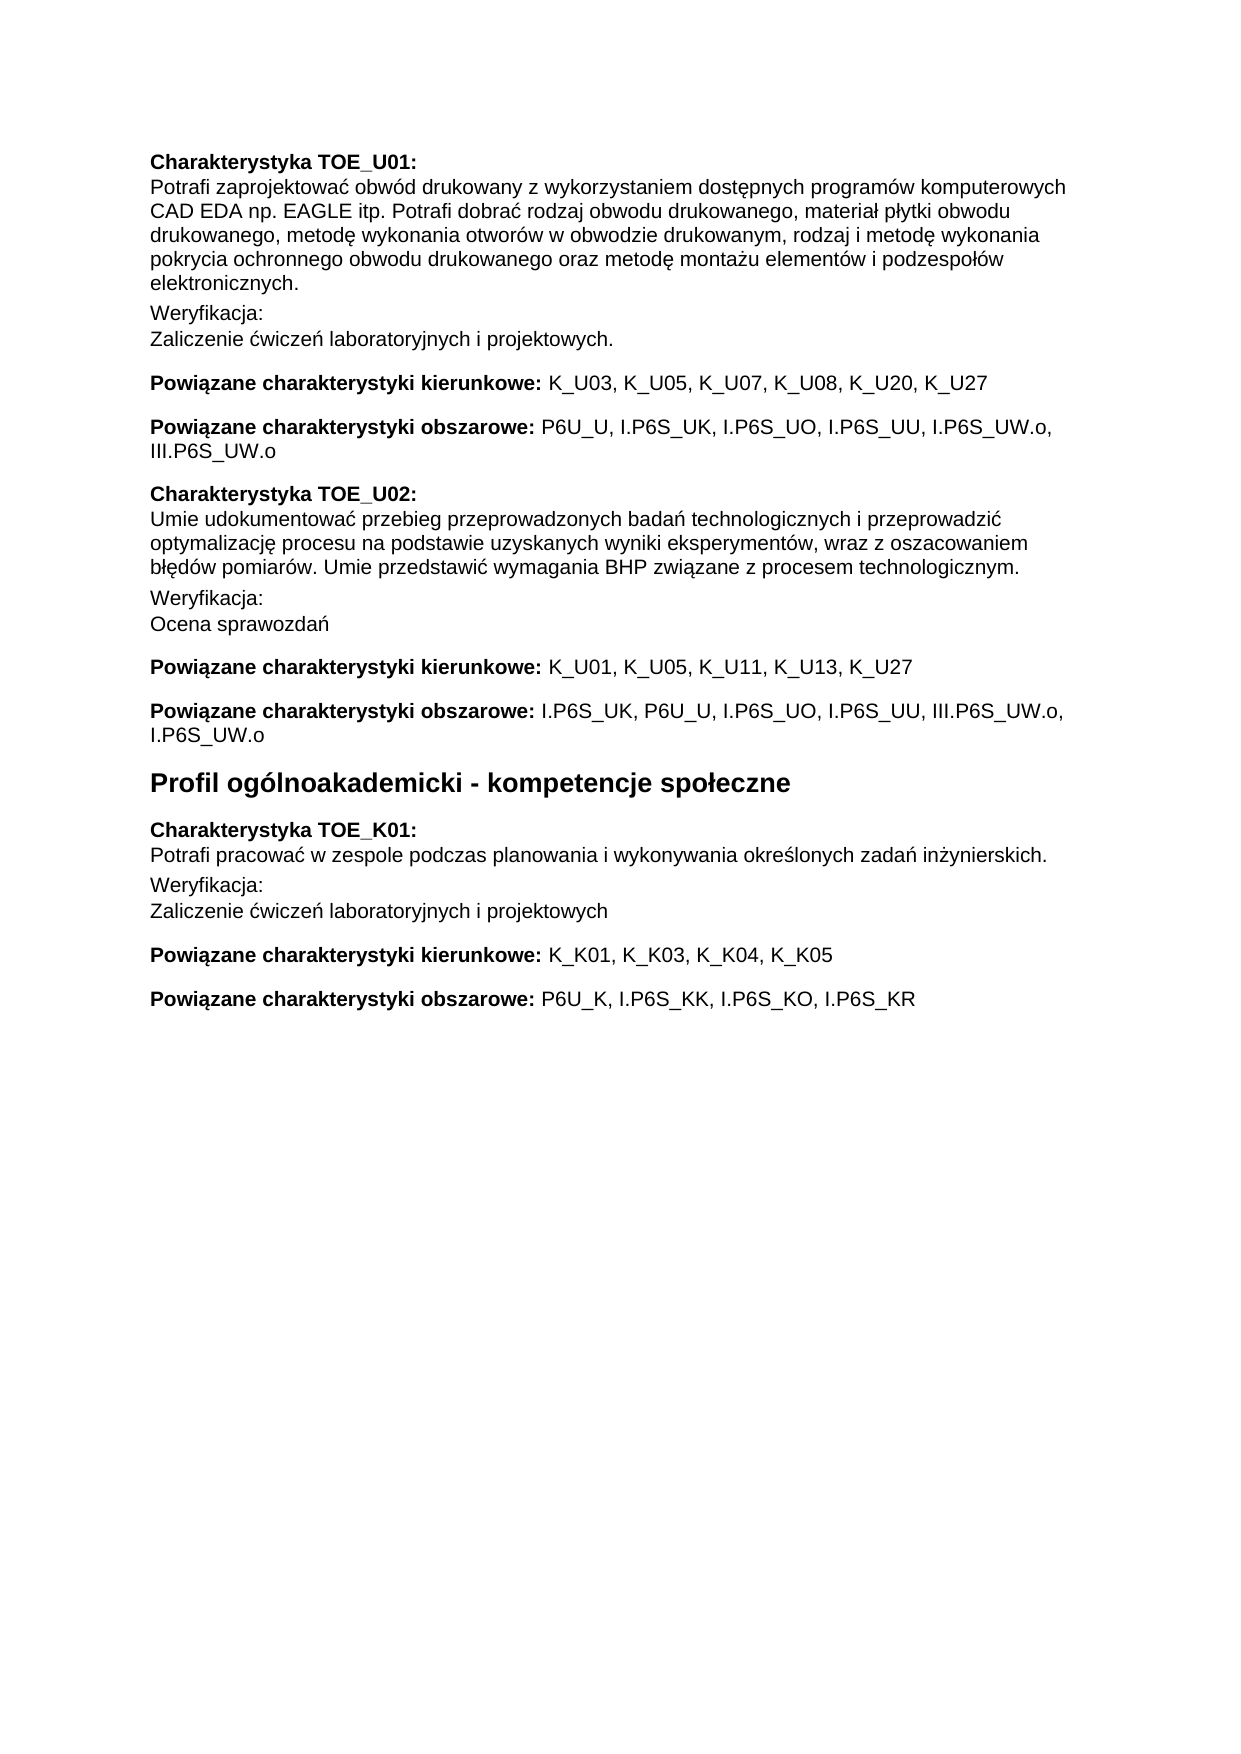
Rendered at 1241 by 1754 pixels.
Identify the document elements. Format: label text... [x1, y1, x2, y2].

text Powiązane charakterystyki kierunkowe: K_K01, K_K03, K_K04, K_K05 [150, 943, 1090, 967]
text Charakterystyka TOE_U01: [150, 150, 1090, 174]
text Powiązane charakterystyki kierunkowe: K_U01, K_U05, K_U11, K_U13, K_U27 [150, 655, 1090, 679]
text Umie udokumentować przebieg przeprowadzonych badań technologicznych i przeprowadzić optymalizację procesu na podstawie uzyskanych wyniki eksperymentów, wraz z oszacowaniem błędów pomiarów. Umie przedstawić wymagania BHP związane z procesem technologicznym. [150, 507, 1090, 579]
text Charakterystyka TOE_K01: [150, 818, 1090, 842]
subtitle Profil ogólnoakademicki - kompetencje społeczne [150, 767, 1090, 798]
text Potrafi pracować w zespole podczas planowania i wykonywania określonych zadań inżynierskich. [150, 843, 1090, 867]
text Powiązane charakterystyki obszarowe: I.P6S_UK, P6U_U, I.P6S_UO, I.P6S_UU, III.P6S_UW.o, I.P6S_UW.o [150, 699, 1090, 747]
text Powiązane charakterystyki obszarowe: P6U_K, I.P6S_KK, I.P6S_KO, I.P6S_KR [150, 986, 1090, 1010]
text Weryfikacja: [150, 585, 1090, 609]
text Charakterystyka TOE_U02: [150, 482, 1090, 506]
text Ocena sprawozdań [150, 611, 1090, 635]
text Powiązane charakterystyki obszarowe: P6U_U, I.P6S_UK, I.P6S_UO, I.P6S_UU, I.P6S_UW.o, III.P6S_UW.o [150, 414, 1090, 462]
text Powiązane charakterystyki kierunkowe: K_U03, K_U05, K_U07, K_U08, K_U20, K_U27 [150, 371, 1090, 395]
text Weryfikacja: [150, 873, 1090, 897]
text Zaliczenie ćwiczeń laboratoryjnych i projektowych [150, 899, 1090, 923]
text Potrafi zaprojektować obwód drukowany z wykorzystaniem dostępnych programów komputerowych CAD EDA np. EAGLE itp. Potrafi dobrać rodzaj obwodu drukowanego, materiał płytki obwodu drukowanego, metodę wykonania otworów w obwodzie drukowanym, rodzaj i metodę wykonania pokrycia ochronnego obwodu drukowanego oraz metodę montażu elementów i podzespołów elektronicznych. [150, 175, 1090, 295]
text Weryfikacja: [150, 301, 1090, 325]
text Zaliczenie ćwiczeń laboratoryjnych i projektowych. [150, 327, 1090, 351]
